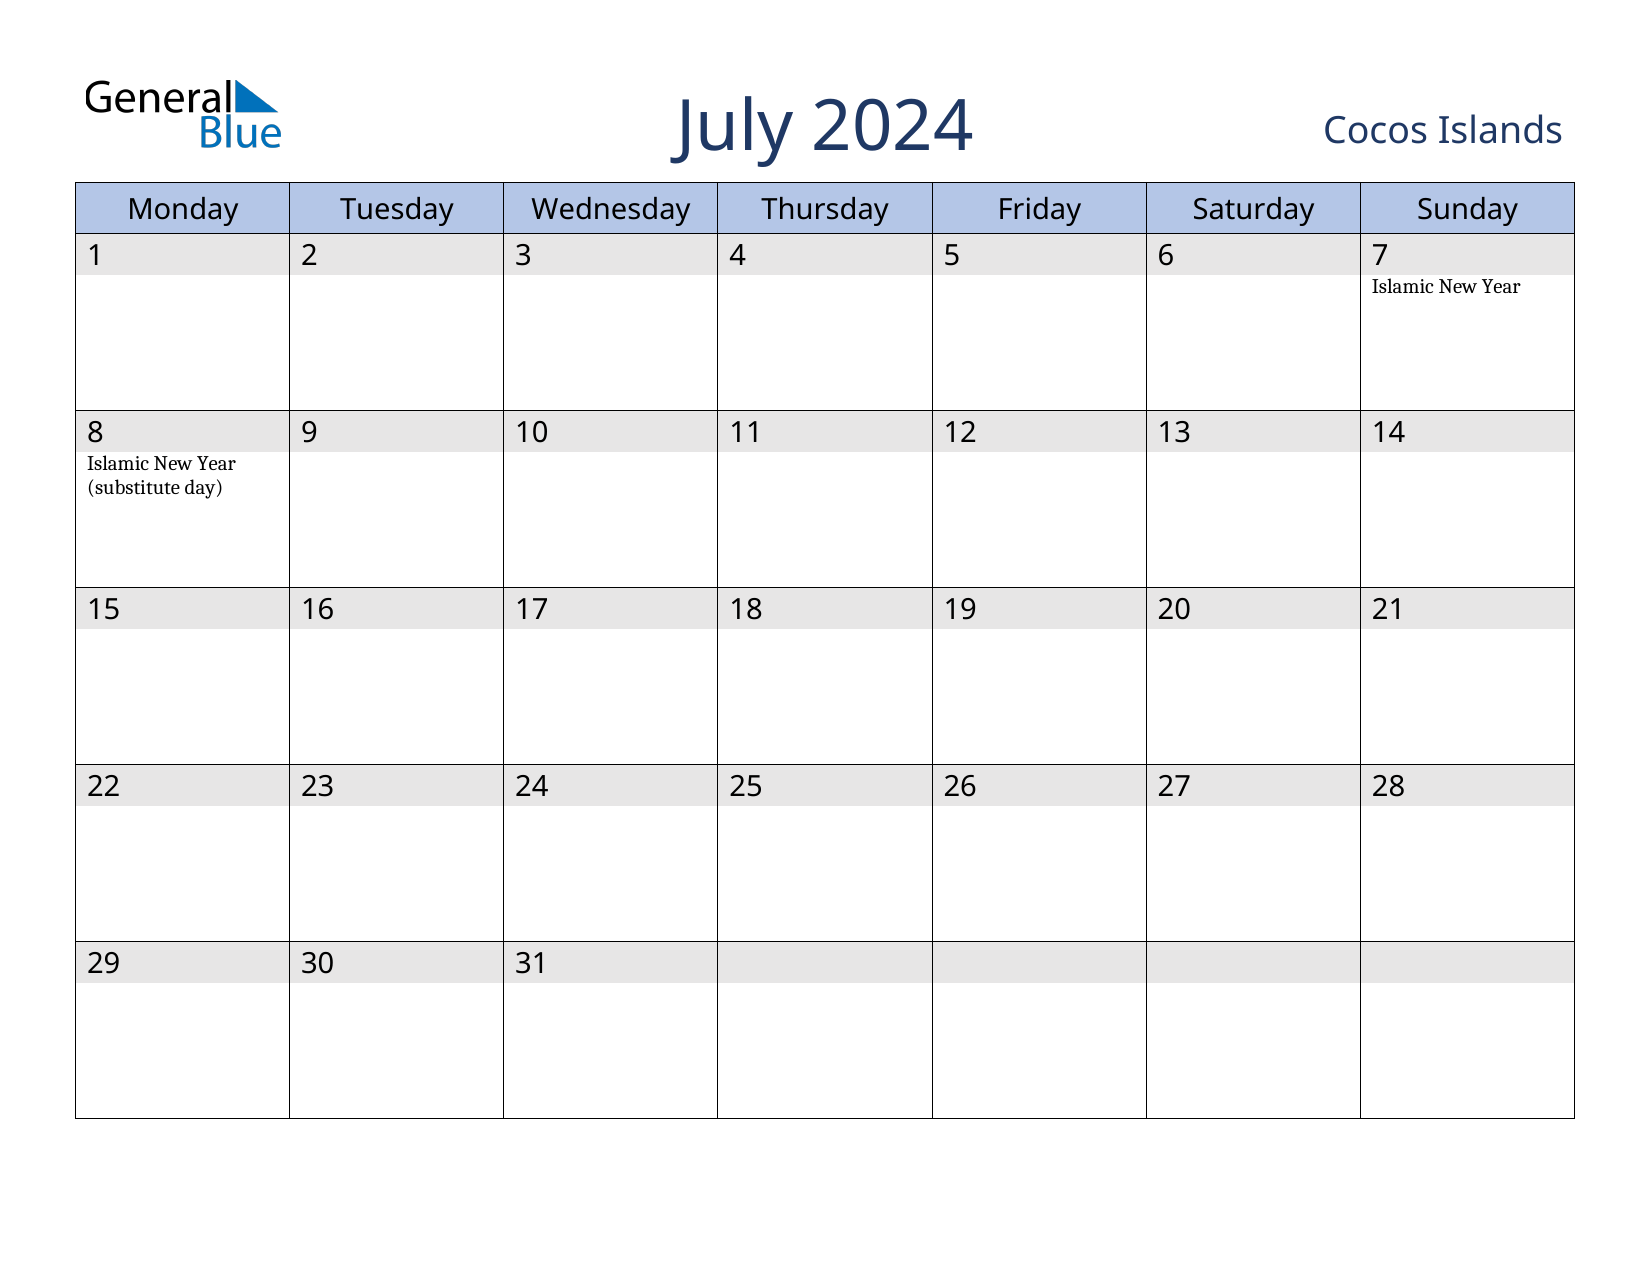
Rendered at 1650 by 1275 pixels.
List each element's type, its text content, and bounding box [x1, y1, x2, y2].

table_cell 15 [76, 588, 289, 629]
table_cell [1361, 629, 1574, 764]
table_cell [1147, 983, 1360, 1118]
table_cell Friday [933, 183, 1146, 233]
table_cell [933, 629, 1146, 764]
table_cell 28 [1361, 765, 1574, 806]
table_cell [290, 275, 503, 410]
table_cell [76, 983, 289, 1118]
table_cell [933, 275, 1146, 410]
table_cell Monday [76, 183, 289, 233]
table_cell [718, 806, 932, 941]
table_cell 14 [1361, 411, 1574, 452]
table_cell 7 [1361, 234, 1574, 275]
table_cell [1361, 942, 1574, 983]
table_cell [290, 806, 503, 941]
table_cell 25 [718, 765, 932, 806]
table_cell Thursday [718, 183, 932, 233]
table_cell [504, 629, 717, 764]
table_cell 23 [290, 765, 503, 806]
table_cell Wednesday [504, 183, 717, 233]
table_cell 9 [290, 411, 503, 452]
table_cell [1361, 452, 1574, 587]
table_cell 17 [504, 588, 717, 629]
table_cell 22 [76, 765, 289, 806]
table_cell 29 [76, 942, 289, 983]
table_cell [718, 629, 932, 764]
table_cell 18 [718, 588, 932, 629]
table_cell [933, 983, 1146, 1118]
table_cell [718, 452, 932, 587]
table_cell [290, 452, 503, 587]
table_cell [290, 983, 503, 1118]
table_cell 10 [504, 411, 717, 452]
table_cell 1 [76, 234, 289, 275]
table_cell [1147, 942, 1360, 983]
table_header July 2024 [504, 75, 1146, 182]
table_cell [1147, 452, 1360, 587]
table_cell 26 [933, 765, 1146, 806]
table_cell [933, 942, 1146, 983]
table_cell [76, 629, 289, 764]
table_cell [718, 275, 932, 410]
table_cell [504, 275, 717, 410]
table_cell [933, 452, 1146, 587]
table_cell 4 [718, 234, 932, 275]
table_cell [933, 806, 1146, 941]
table_cell 31 [504, 942, 717, 983]
table_cell 27 [1147, 765, 1360, 806]
table_cell 3 [504, 234, 717, 275]
table_cell 20 [1147, 588, 1360, 629]
table_cell 12 [933, 411, 1146, 452]
table_cell 6 [1147, 234, 1360, 275]
table_cell Saturday [1147, 183, 1360, 233]
table_cell 30 [290, 942, 503, 983]
table_cell 24 [504, 765, 717, 806]
table_cell [1147, 275, 1360, 410]
table_cell Sunday [1361, 183, 1574, 233]
table_cell [718, 942, 932, 983]
table_cell 13 [1147, 411, 1360, 452]
table_cell [1361, 983, 1574, 1118]
table_cell 16 [290, 588, 503, 629]
table_cell [504, 983, 717, 1118]
table_cell [76, 275, 289, 410]
table_cell [1147, 629, 1360, 764]
table_header Cocos Islands [1146, 75, 1574, 182]
table_cell 2 [290, 234, 503, 275]
table_cell 21 [1361, 588, 1574, 629]
table_cell [1361, 806, 1574, 941]
table_cell [290, 629, 503, 764]
table_cell [504, 806, 717, 941]
table_cell [504, 452, 717, 587]
table_cell 5 [933, 234, 1146, 275]
picture [86, 80, 281, 148]
table_header [76, 75, 503, 182]
table_cell [76, 806, 289, 941]
table_cell 8 [76, 411, 289, 452]
table_cell 19 [933, 588, 1146, 629]
table_cell Islamic New Year (substitute day) [76, 452, 289, 587]
table_cell 11 [718, 411, 932, 452]
table_cell Islamic New Year [1361, 275, 1574, 410]
table_cell Tuesday [290, 183, 503, 233]
table_cell [1147, 806, 1360, 941]
table_cell [718, 983, 932, 1118]
